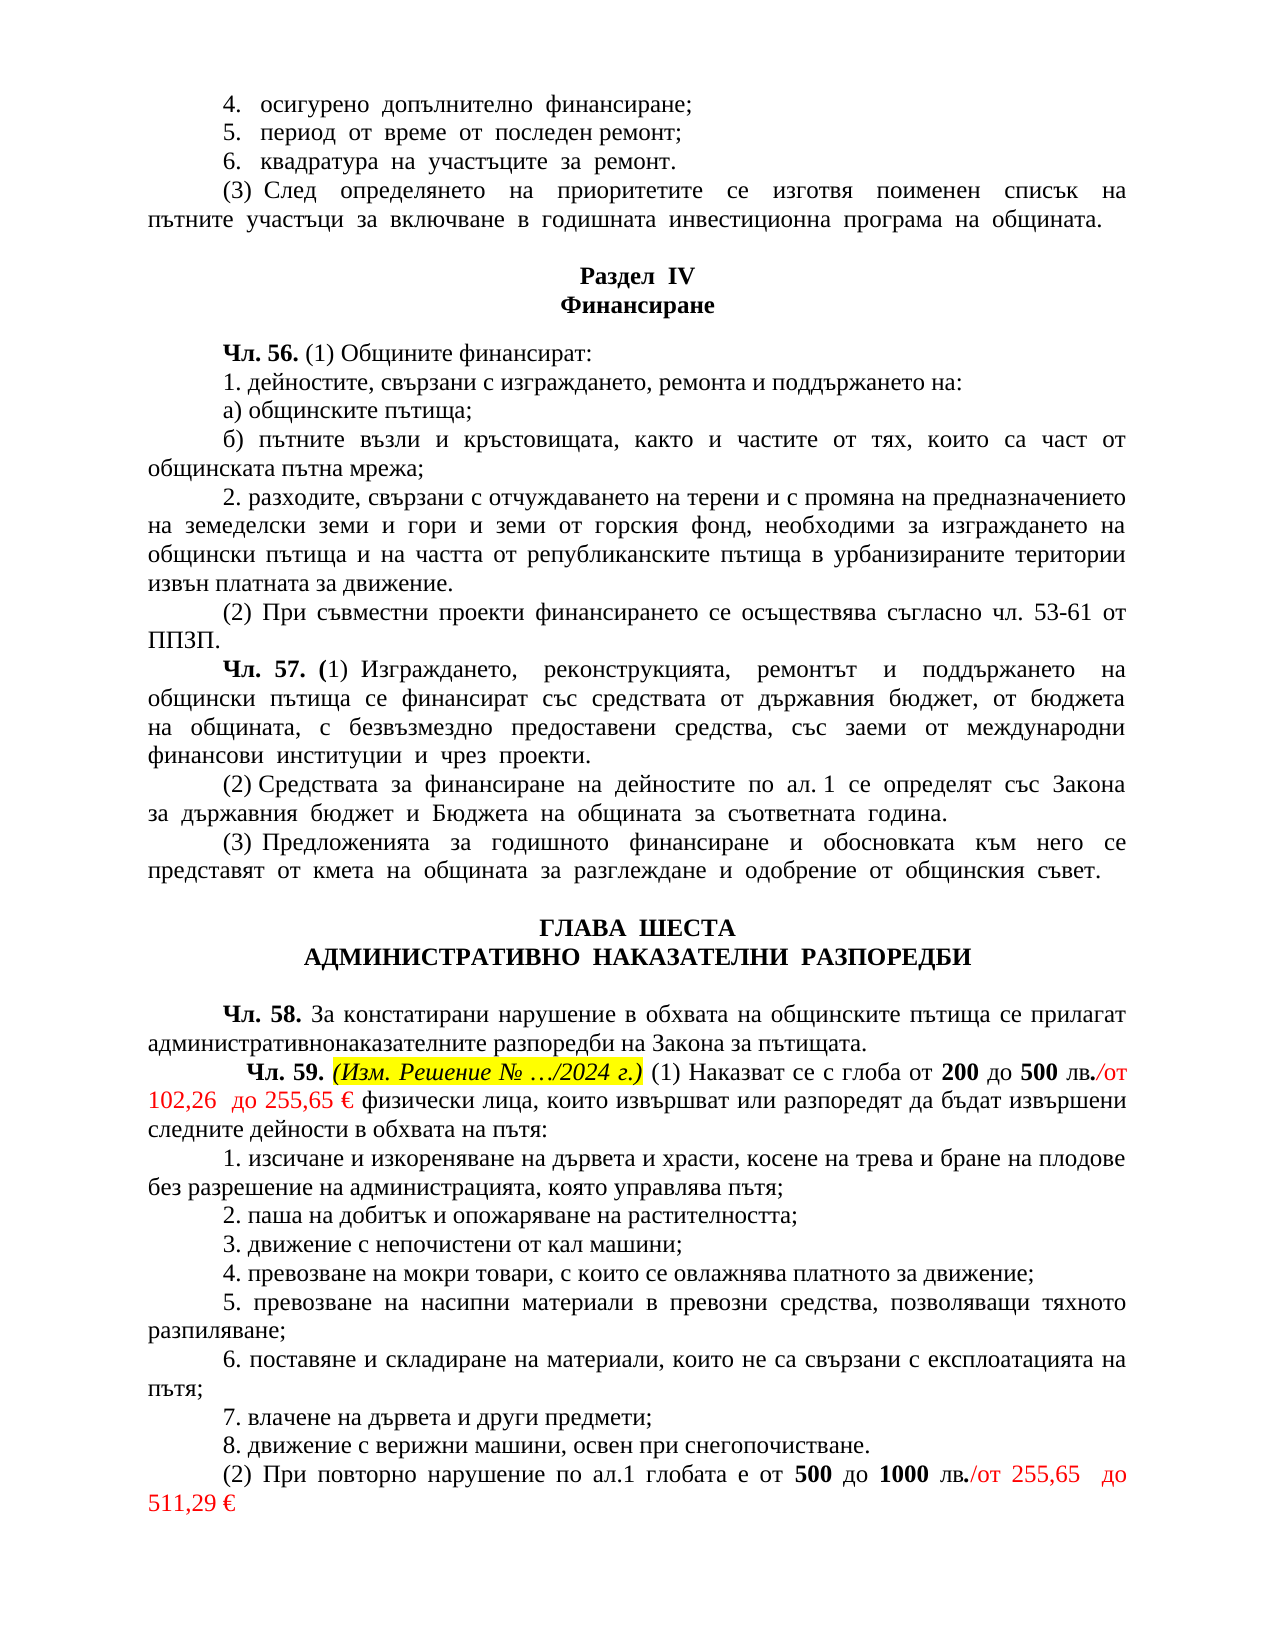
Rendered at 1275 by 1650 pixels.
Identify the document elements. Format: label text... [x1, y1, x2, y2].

text Чл. 59. (Изм. Решение № …/2024 г.) (1) Наказват се с глоба от 200 до 500 лв./от 102,26 до 255,65 € физически лица, които извършват или разпоредят да бъдат извършени следните дейности в обхвата на пътя: [148, 1057, 1127, 1143]
text а) общинските пътища; [148, 395, 1127, 424]
text 2. паша на добитък и опожаряване на растителността; [148, 1200, 1127, 1229]
text Чл. 57. (1) Изграждането, реконструкцията, ремонтът и поддържането на общински пътища се финансират със средствата от държавния бюджет, от бюджета на общината, с безвъзмездно предоставени средства, със заеми от международни финансови институции и чрез проекти. [148, 654, 1127, 769]
text ГЛАВА ШЕСТА [148, 913, 1127, 942]
text 7. влачене на дървета и други предмети; [148, 1402, 1127, 1430]
list период от време от последен ремонт; [148, 117, 1127, 146]
text Чл. 58. За констатирани нарушение в обхвата на общинските пътища се прилагат административнонаказателните разпоредби на Закона за пътищата. [148, 999, 1127, 1057]
text (2) Средствата за финансиране на дейностите по ал. 1 се определят със Закона за държавния бюджет и Бюджета на общината за съответната година. [148, 769, 1127, 827]
text 4. превозване на мокри товари, с които се овлажнява платното за движение; [148, 1258, 1127, 1287]
text 1. дейностите, свързани с изграждането, ремонта и поддържането на: [148, 367, 1127, 395]
text АДМИНИСТРАТИВНО НАКАЗАТЕЛНИ РАЗПОРЕДБИ [148, 942, 1127, 970]
text (2) При повторно нарушение по ал.1 глобата е от 500 до 1000 лв./от 255,65 до 511,29 € [148, 1459, 1127, 1517]
text б) пътните възли и кръстовищата, както и частите от тях, които са част от общинската пътна мрежа; [148, 424, 1127, 482]
text 1. изсичане и изкореняване на дървета и храсти, косене на трева и бране на плодове без разрешение на администрацията, която управлява пътя; [148, 1143, 1127, 1200]
text (3) След определянето на приоритетите се изготвя поименен списък на пътните участъци за включване в годишната инвестиционна програма на общината. [148, 175, 1127, 232]
text 6. поставяне и складиране на материали, които не са свързани с експлоатацията на пътя; [148, 1344, 1127, 1402]
text 5. превозване на насипни материали в превозни средства, позволяващи тяхното разпиляване; [148, 1287, 1127, 1344]
text Финансиране [148, 290, 1127, 319]
text 2. разходите, свързани с отчуждаването на терени и с промяна на предназначението на земеделски земи и гори и земи от горския фонд, необходими за изграждането на общински пътища и на частта от републиканските пътища в урбанизираните територии извън платната за движение. [148, 482, 1127, 597]
text Раздел ІV [148, 261, 1127, 290]
list квадратура на участъците за ремонт. [148, 146, 1127, 175]
text (3) Предложенията за годишното финансиране и обосновката към него се представят от кмета на общината за разглеждане и одобрение от общинския съвет. [148, 827, 1127, 884]
text (2) При съвместни проекти финансирането се осъществява съгласно чл. 53-61 от ППЗП. [148, 597, 1127, 654]
text Чл. 56. (1) Общините финансират: [148, 338, 1127, 367]
text 3. движение с непочистени от кал машини; [148, 1229, 1127, 1258]
list осигурено допълнително финансиране; [148, 89, 1127, 117]
text 8. движение с верижни машини, освен при снегопочистване. [148, 1430, 1127, 1459]
